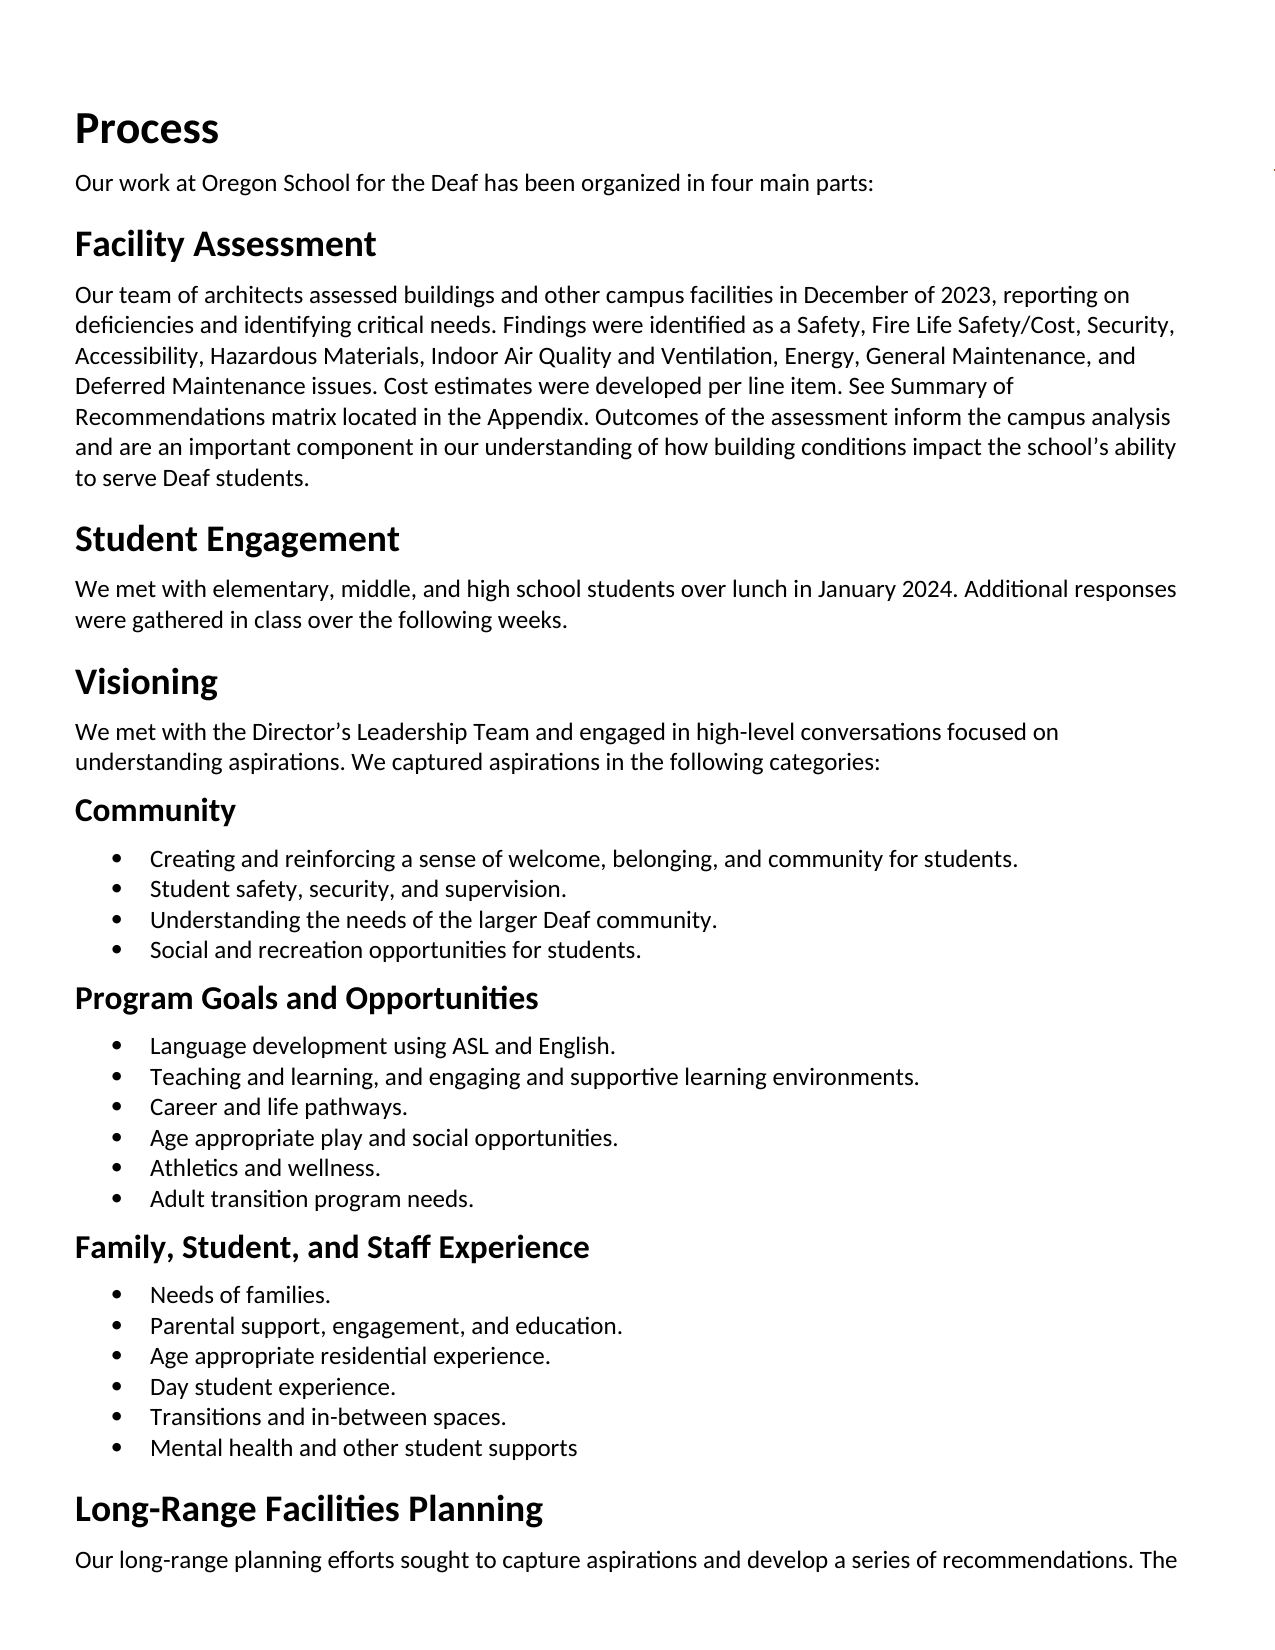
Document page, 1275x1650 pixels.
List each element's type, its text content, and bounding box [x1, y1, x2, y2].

list Transitions and in-between spaces. [112, 1401, 1200, 1432]
list Parental support, engagement, and education. [112, 1310, 1200, 1340]
text Our team of architects assessed buildings and other campus facilities in December of 2023, reporting on deficiencies and identifying critical needs. Findings were identified as a Safety, Fire Life Safety/Cost, Security, Accessibility, Hazardous Materials, Indoor Air Quality and Ventilation, Energy, General Maintenance, and Deferred Maintenance issues. Cost estimates were developed per line item. See Summary of Recommendations matrix located in the Appendix. Outcomes of the assessment inform the campus analysis and are an important component in our understanding of how building conditions impact the school’s ability to serve Deaf students. [75, 279, 1200, 492]
list Adult transition program needs. [112, 1183, 1200, 1214]
list Day student experience. [112, 1371, 1200, 1401]
text We met with elementary, middle, and high school students over lunch in January 2024. Additional responses were gathered in class over the following weeks. [75, 574, 1200, 635]
text Our work at Oregon School for the Deaf has been organized in four main parts: [75, 167, 1200, 197]
subtitle Facility Assessment [75, 220, 1200, 266]
list Teaching and learning, and engaging and supportive learning environments. [112, 1061, 1200, 1092]
list Understanding the needs of the larger Deaf community. [112, 904, 1200, 934]
list Age appropriate residential experience. [112, 1340, 1200, 1371]
subtitle Visioning [75, 658, 1200, 703]
subtitle Community [75, 789, 1200, 830]
text We met with the Director’s Leadership Team and engaged in high-level conversations focused on understanding aspirations. We captured aspirations in the following categories: [75, 716, 1200, 777]
list Career and life pathways. [112, 1092, 1200, 1122]
list Needs of families. [112, 1279, 1200, 1310]
subtitle Long-Range Facilities Planning [75, 1485, 1200, 1531]
subtitle Program Goals and Opportunities [75, 977, 1200, 1018]
list Student safety, security, and supervision. [112, 873, 1200, 904]
list Age appropriate play and social opportunities. [112, 1122, 1200, 1153]
list Mental health and other student supports [112, 1432, 1200, 1462]
list Language development using ASL and English. [112, 1031, 1200, 1061]
list Social and recreation opportunities for students. [112, 934, 1200, 965]
subtitle Family, Student, and Staff Experience [75, 1226, 1200, 1267]
list Creating and reinforcing a sense of welcome, belonging, and community for students. [112, 843, 1200, 873]
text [75, 1544, 1200, 1574]
subtitle Student Engagement [75, 515, 1200, 561]
subtitle Process [75, 98, 1200, 154]
list Athletics and wellness. [112, 1153, 1200, 1183]
